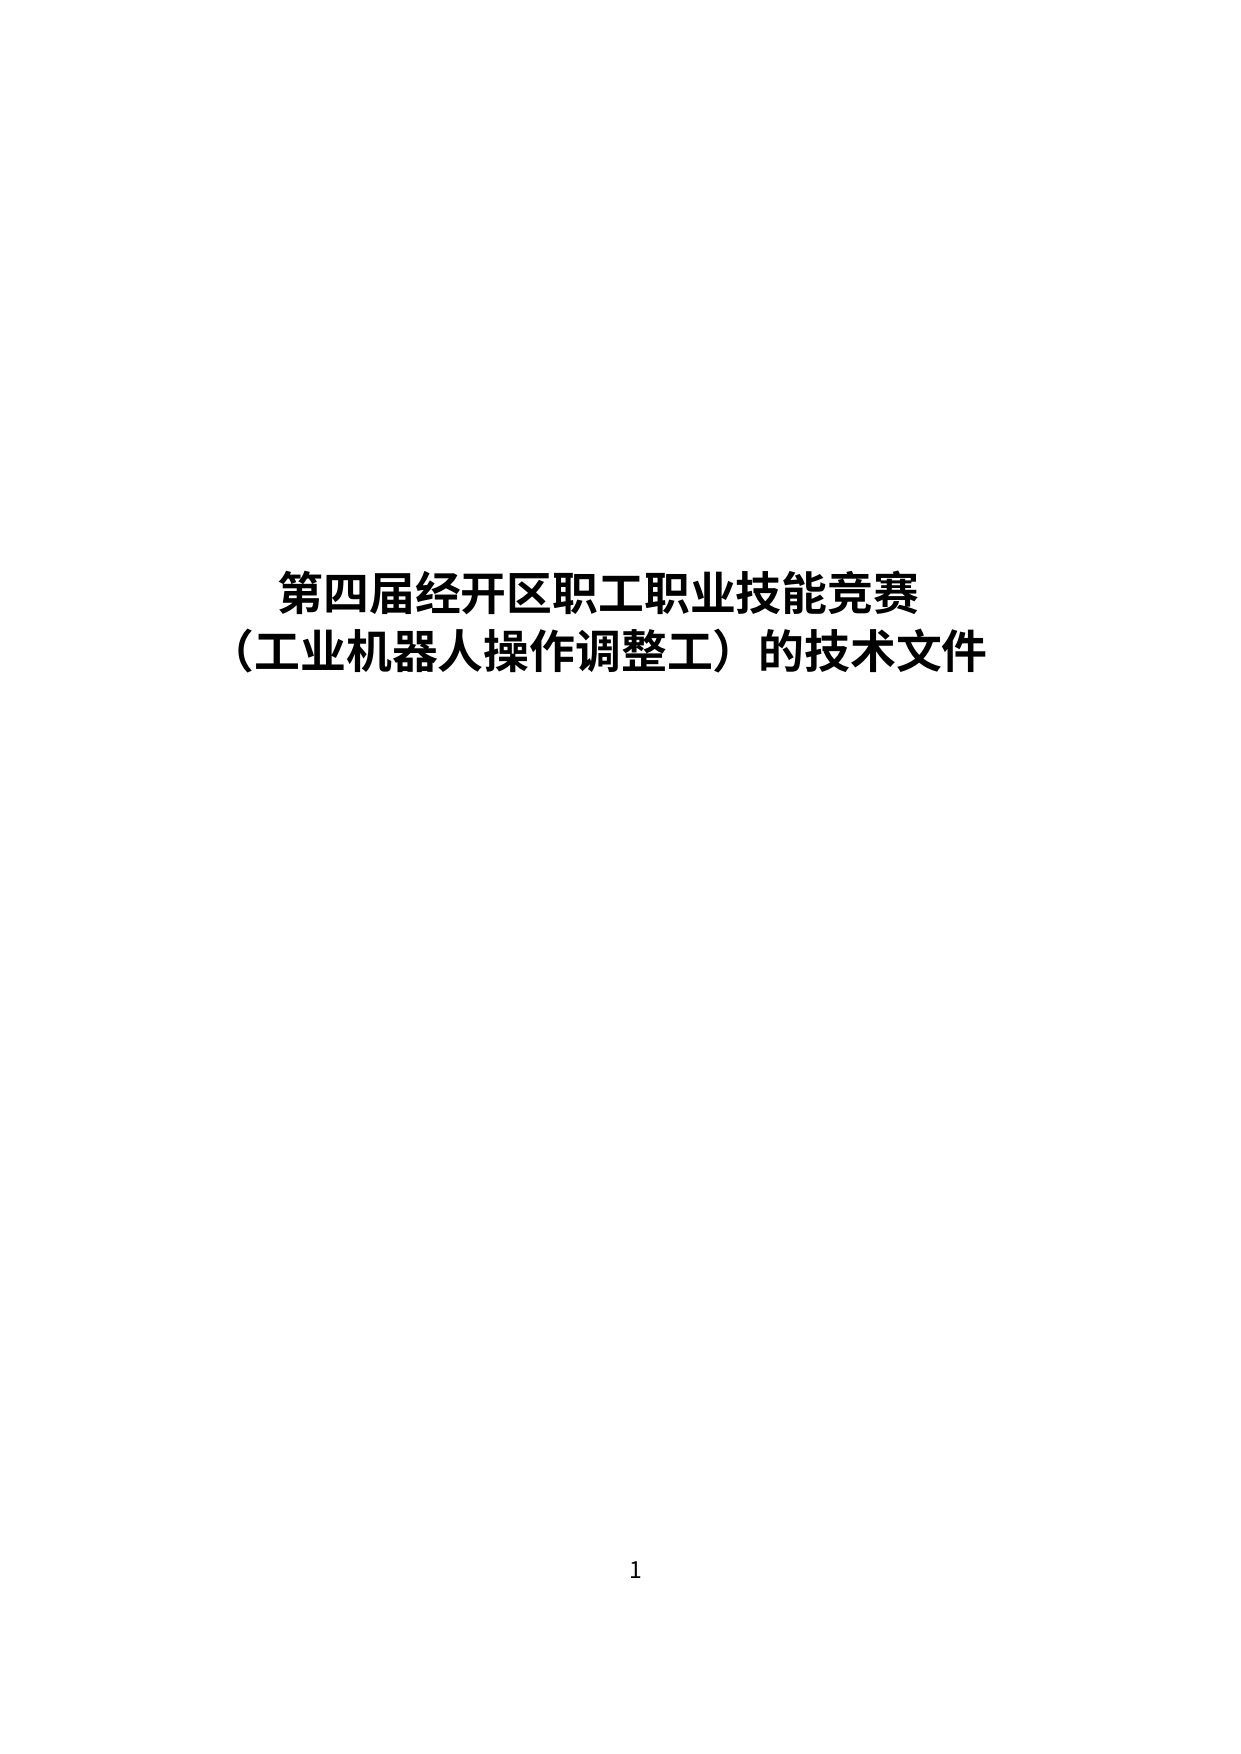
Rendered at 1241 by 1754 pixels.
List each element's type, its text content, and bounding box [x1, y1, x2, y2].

subtitle 第四届经开区职工职业技能竞赛 [175, 564, 1021, 622]
subtitle （工业机器人操作调整工）的技术文件 [175, 622, 1021, 681]
